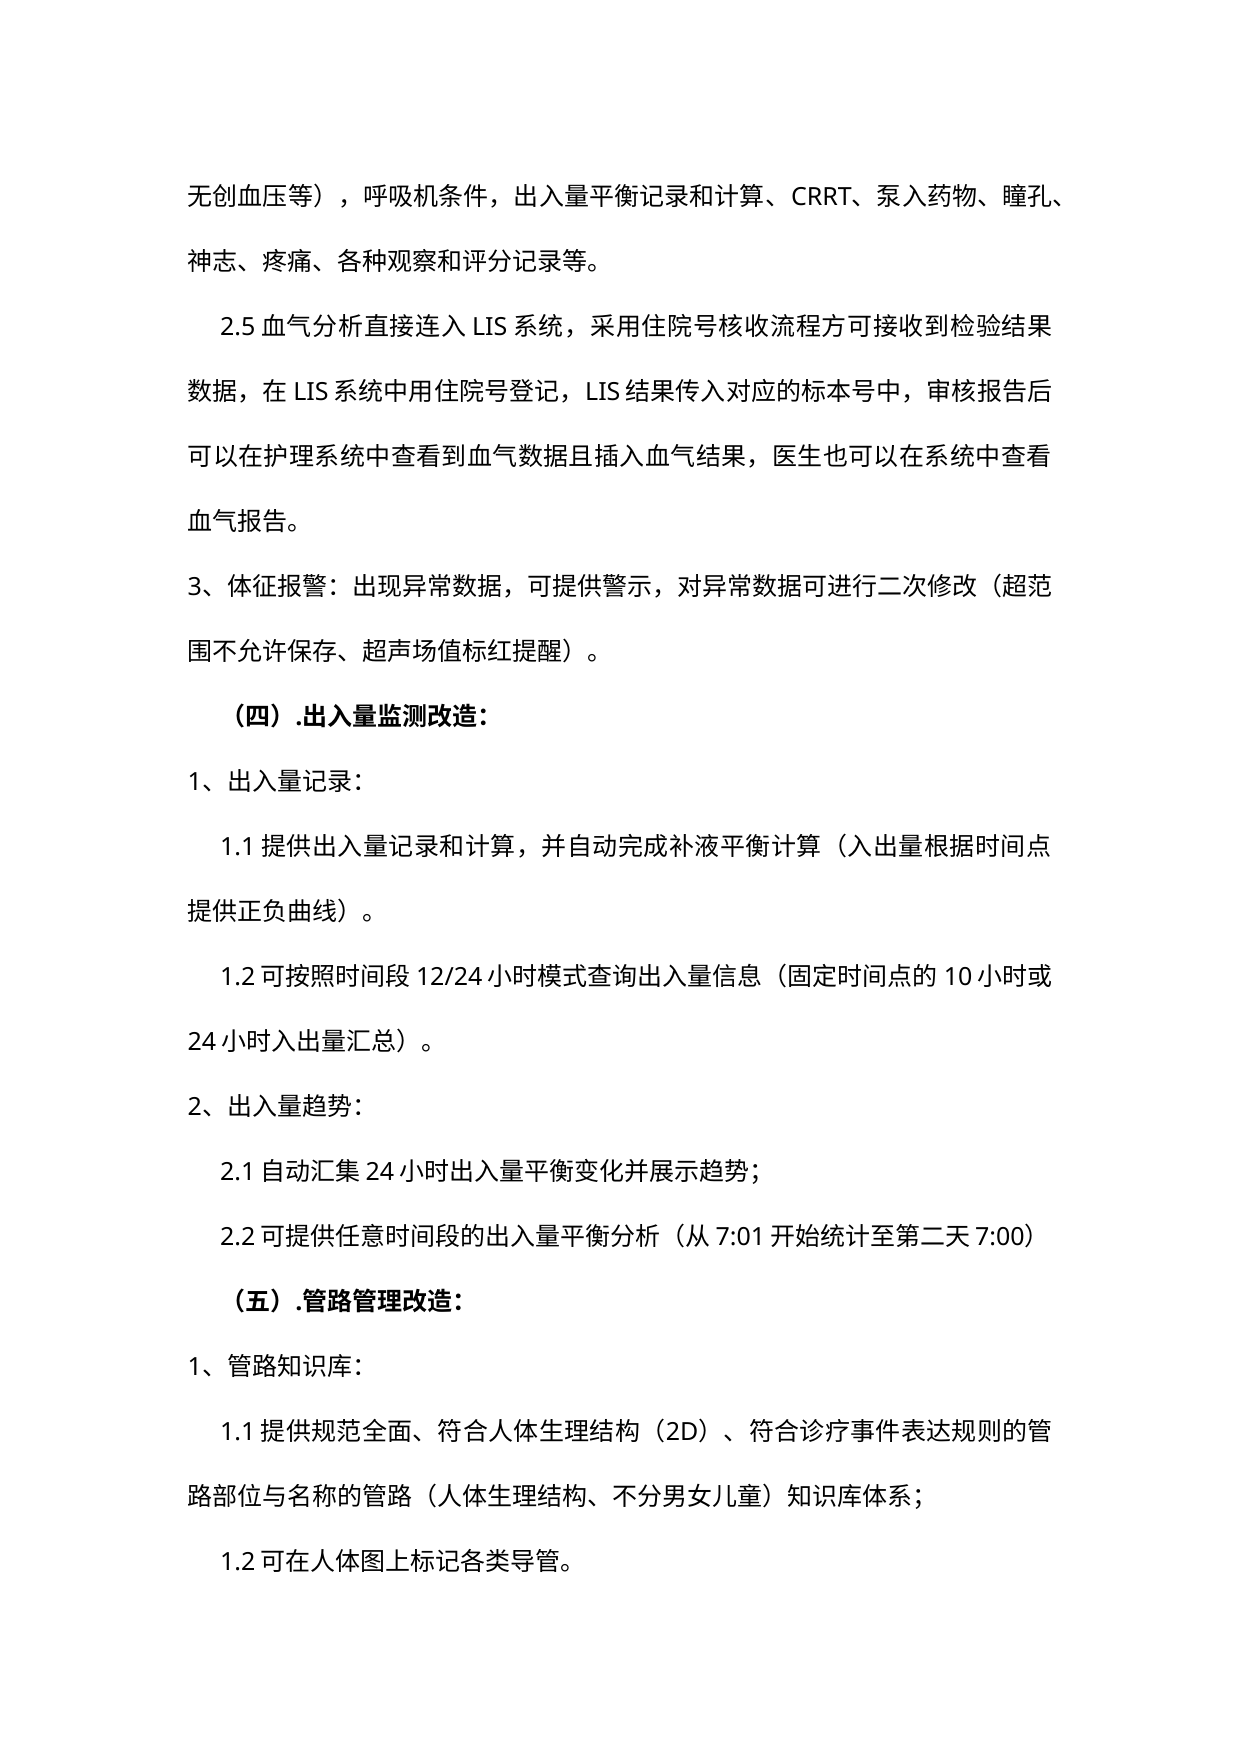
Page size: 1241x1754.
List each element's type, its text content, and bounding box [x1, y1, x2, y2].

text （五）.管路管理改造： [187, 1267, 1053, 1332]
text 2、出入量趋势： [187, 1072, 1053, 1137]
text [187, 162, 1053, 292]
text 1.2可在人体图上标记各类导管。 [187, 1527, 1053, 1592]
text 1.1提供出入量记录和计算，并自动完成补液平衡计算（入出量根据时间点提供正负曲线）。 [187, 812, 1053, 942]
text 1.1提供规范全面、符合人体生理结构（2D）、符合诊疗事件表达规则的管路部位与名称的管路（人体生理结构、不分男女儿童）知识库体系； [187, 1397, 1053, 1527]
text 2.2可提供任意时间段的出入量平衡分析（从7:01开始统计至第二天7:00） [187, 1202, 1053, 1267]
text 1、出入量记录： [187, 747, 1053, 812]
text 1.2可按照时间段12/24小时模式查询出入量信息（固定时间点的10小时或24小时入出量汇总）。 [187, 942, 1053, 1072]
text 2.5血气分析直接连入LIS系统，采用住院号核收流程方可接收到检验结果数据，在LIS系统中用住院号登记，LIS结果传入对应的标本号中，审核报告后可以在护理系统中查看到血气数据且插入血气结果，医生也可以在系统中查看血气报告。 [187, 292, 1053, 552]
text 2.1自动汇集24小时出入量平衡变化并展示趋势； [187, 1137, 1053, 1202]
text 1、管路知识库： [187, 1332, 1053, 1397]
text 3、体征报警：出现异常数据，可提供警示，对异常数据可进行二次修改（超范围不允许保存、超声场值标红提醒）。 [187, 552, 1053, 682]
text （四）.出入量监测改造： [187, 682, 1053, 747]
